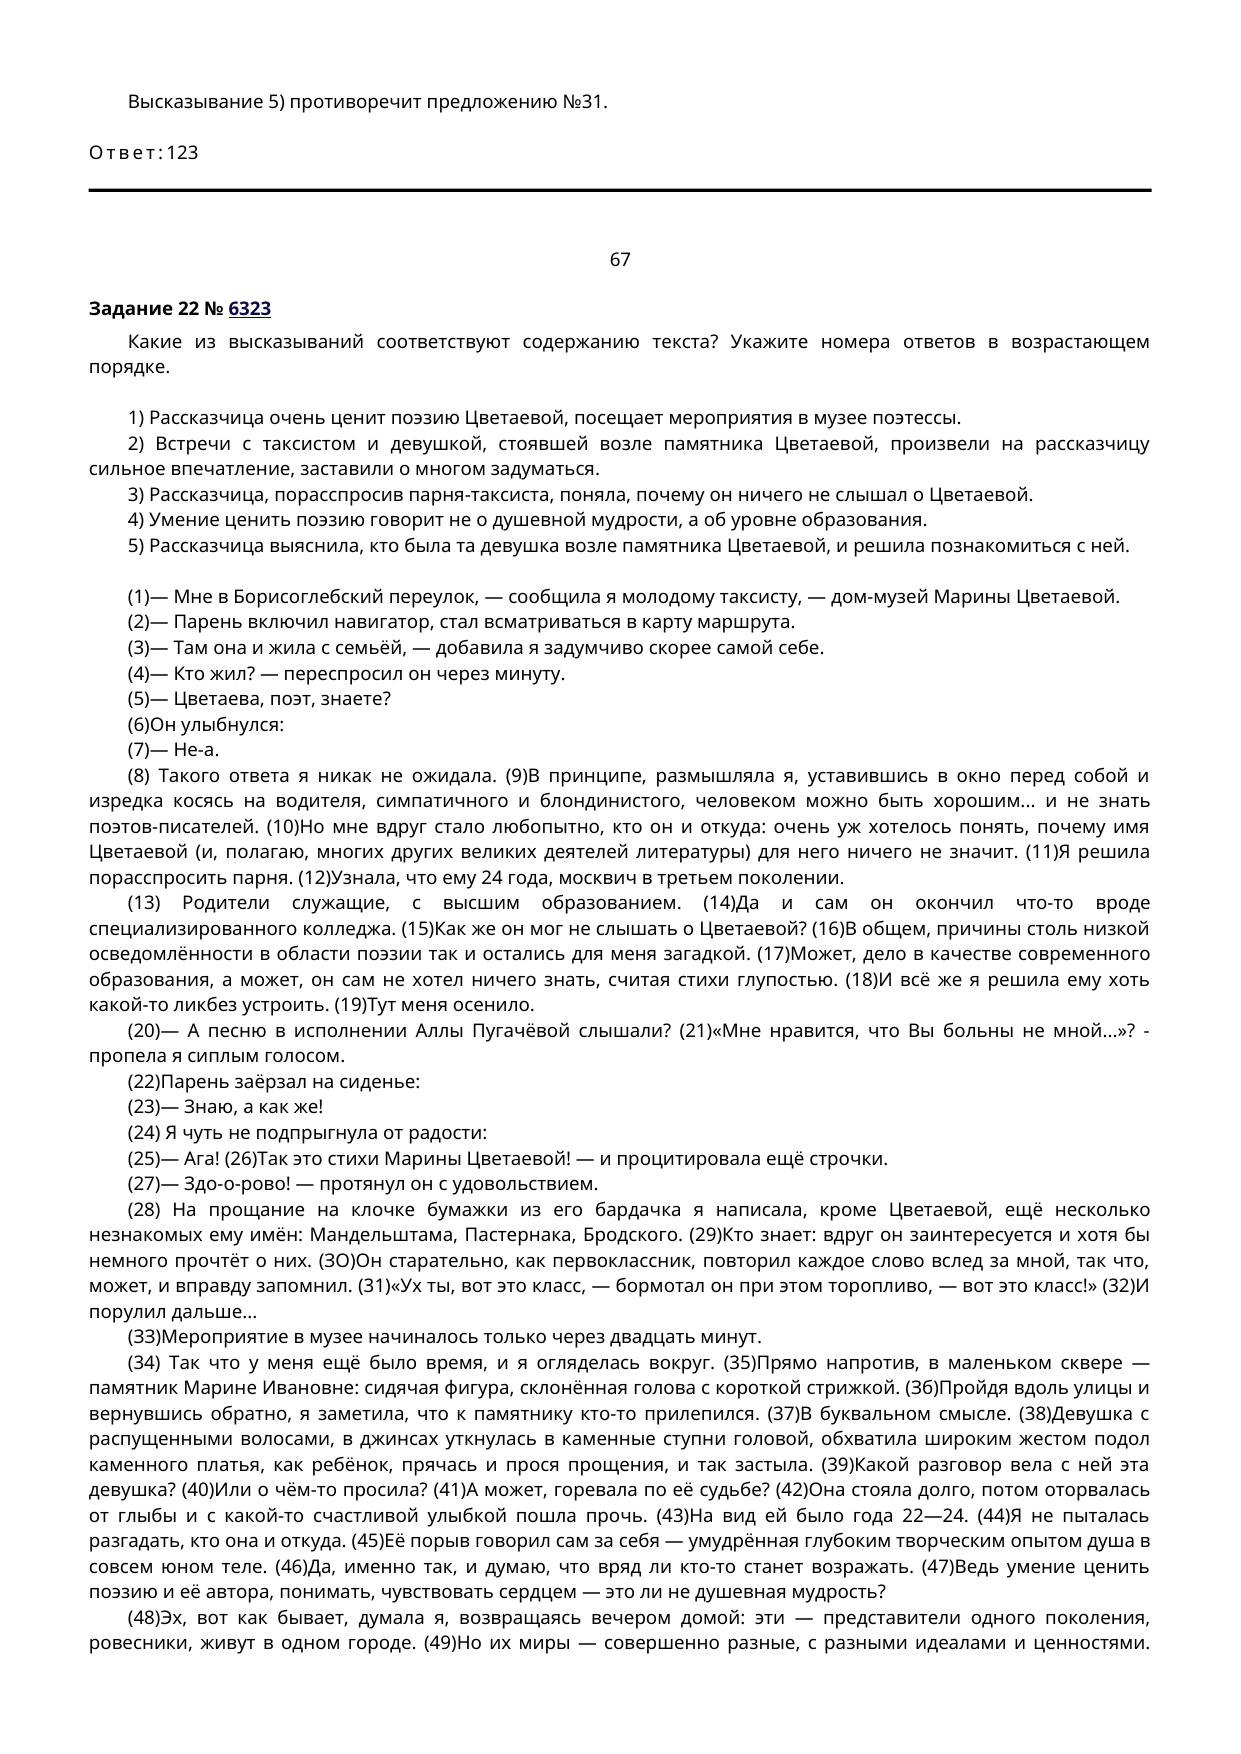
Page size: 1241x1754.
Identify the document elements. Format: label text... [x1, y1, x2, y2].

text (1)— Мне в Борисоглебский переулок, — сообщила я молодому таксисту, — дом-музей Марины Цветаевой. [89, 583, 1152, 609]
text (28) На прощание на клочке бумажки из его бардачка я написала, кроме Цветаевой, ещё несколько незнакомых ему имён: Мандельштама, Пастернака, Бродского. (29)Кто знает: вдруг он заинтересуется и хотя бы немного прочтёт о них. (ЗО)Он старательно, как первоклассник, повторил каждое слово вслед за мной, так что, может, и вправду запомнил. (31)«Ух ты, вот это класс, — бормотал он при этом торопливо, — вот это класс!» (32)И порулил дальше... [89, 1196, 1152, 1323]
text 3) Рассказчица, порасспросив парня-таксиста, поняла, почему он ничего не слышал о Цветаевой. [89, 481, 1152, 507]
text (6)Он улыбнулся: [89, 711, 1152, 736]
text (ЗЗ)Мероприятие в музее начиналось только через двадцать минут. [89, 1323, 1152, 1349]
text 4) Умение ценить поэзию говорит не о душевной мудрости, а об уровне образования. [89, 507, 1152, 532]
text (20)— А песню в исполнении Аллы Пугачёвой слышали? (21)«Мне нравится, что Вы больны не мной...»? - пропела я сиплым голосом. [89, 1017, 1152, 1068]
text (25)— Ага! (26)Так это стихи Марины Цветаевой! — и процитировала ещё строчки. [89, 1145, 1152, 1170]
text (27)— Здо-о-рово! — протянул он с удовольствием. [89, 1170, 1152, 1196]
text (3)— Там она и жила с семьёй, — добавила я задумчиво скорее самой себе. [89, 634, 1152, 660]
text 2) Встречи с таксистом и девушкой, стоявшей возле памятника Цветаевой, произвели на рассказчицу сильное впечатление, заставили о многом задуматься. [89, 430, 1152, 481]
text Высказывание 5) противоречит предложению №31. [89, 89, 1152, 114]
text Какие из высказываний соответствуют содержанию текста? Укажите номера ответов в возрастающем порядке. [89, 328, 1152, 379]
text (13) Родители служащие, с высшим образованием. (14)Да и сам он окончил что-то вроде специализированного колледжа. (15)Как же он мог не слышать о Цветаевой? (16)В общем, причины столь низкой осведомлённости в области поэзии так и остались для меня загадкой. (17)Может, дело в качестве современного образования, а может, он сам не хотел ничего знать, считая стихи глупостью. (18)И всё же я решила ему хоть какой-то ликбез устроить. (19)Тут меня осенило. [89, 889, 1152, 1017]
text (22)Парень заёрзал на сиденье: [89, 1068, 1152, 1094]
text (34) Так что у меня ещё было время, и я огляделась вокруг. (35)Прямо напротив, в маленьком сквере — памятник Марине Ивановне: сидячая фигура, склонённая голова с короткой стрижкой. (Зб)Пройдя вдоль улицы и вернувшись обратно, я заметила, что к памятнику кто-то прилепился. (37)В буквальном смысле. (38)Девушка с распущенными волосами, в джинсах уткнулась в каменные ступни головой, обхватила широким жестом подол каменного платья, как ребёнок, прячась и прося прощения, и так застыла. (39)Какой разговор вела с ней эта девушка? (40)Или о чём-то просила? (41)А может, горевала по её судьбе? (42)Она стояла долго, потом оторвалась от глыбы и с какой-то счастливой улыбкой пошла прочь. (43)На вид ей было года 22—24. (44)Я не пыталась разгадать, кто она и откуда. (45)Её порыв говорил сам за себя — умудрённая глубоким творческим опытом душа в совсем юном теле. (46)Да, именно так, и думаю, что вряд ли кто-то станет возражать. (47)Ведь умение ценить поэзию и её автора, понимать, чувствовать сердцем — это ли не душевная мудрость? [89, 1349, 1152, 1604]
text Ответ:123 [89, 140, 1152, 165]
text (8) Такого ответа я никак не ожидала. (9)В принципе, размышляла я, уставившись в окно перед собой и изредка косясь на водителя, симпатичного и блондинистого, человеком можно быть хорошим... и не знать поэтов-писателей. (10)Но мне вдруг стало любопытно, кто он и откуда: очень уж хотелось понять, почему имя Цветаевой (и, полагаю, многих других великих деятелей литературы) для него ничего не значит. (11)Я решила порасспросить парня. (12)Узнала, что ему 24 года, москвич в третьем поколении. [89, 762, 1152, 889]
text 1) Рассказчица очень ценит поэзию Цветаевой, посещает мероприятия в музее поэтессы. [89, 405, 1152, 430]
text 5) Рассказчица выяснила, кто была та девушка возле памятника Цветаевой, и решила познакомиться с ней. [89, 532, 1152, 558]
text (23)— Знаю, а как же! [89, 1094, 1152, 1119]
text (24) Я чуть не подпрыгнула от радости: [89, 1119, 1152, 1145]
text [89, 1604, 1152, 1655]
text (5)— Цветаева, поэт, знаете? [89, 685, 1152, 711]
text Задание 22 № 6323 [89, 295, 1152, 320]
text (2)— Парень включил навигатор, стал всматриваться в карту маршрута. [89, 609, 1152, 634]
text (4)— Кто жил? — переспросил он через минуту. [89, 660, 1152, 685]
text (7)— Не-а. [89, 736, 1152, 762]
text 67 [89, 240, 1152, 271]
